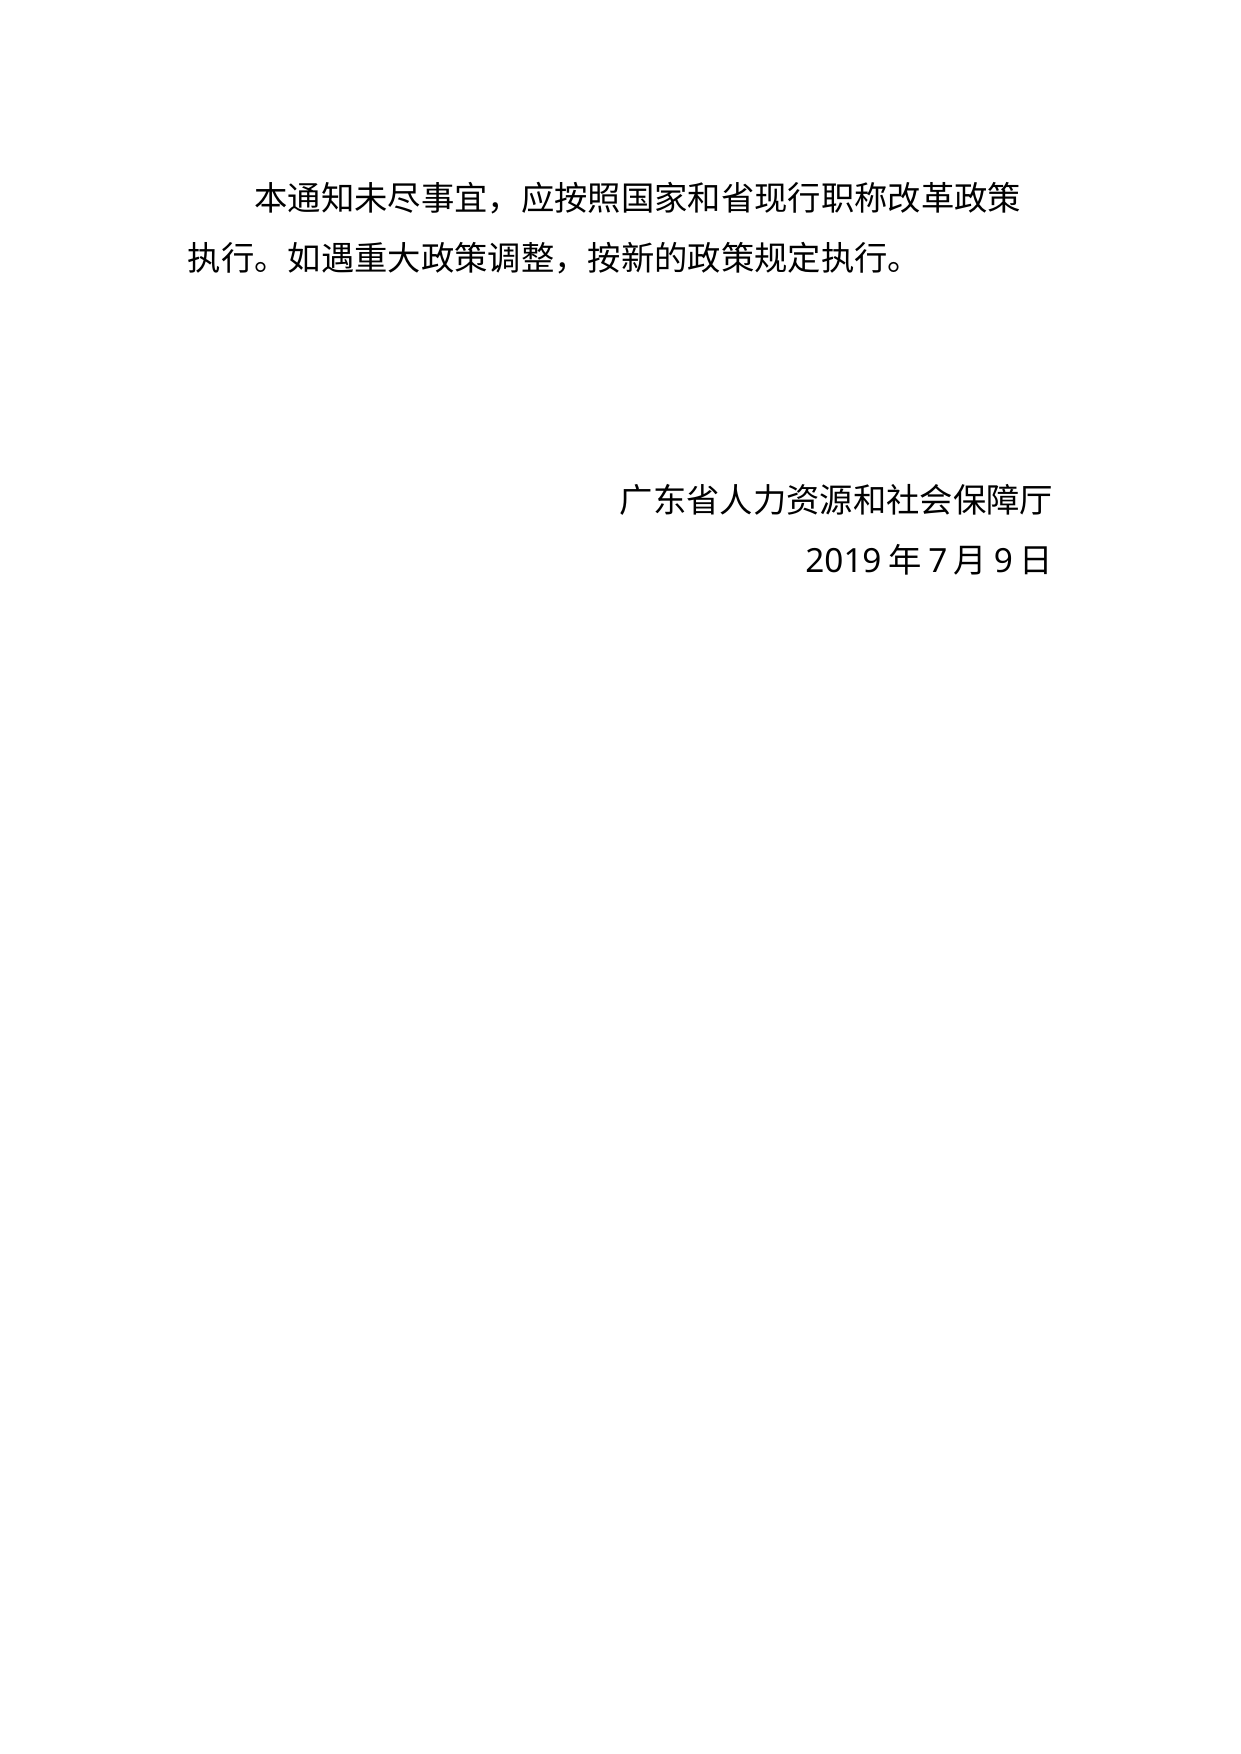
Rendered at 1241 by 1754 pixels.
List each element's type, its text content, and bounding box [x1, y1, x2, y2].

text 广东省人力资源和社会保障厅 [187, 464, 1053, 524]
text 本通知未尽事宜，应按照国家和省现行职称改革政策执行。如遇重大政策调整，按新的政策规定执行。 [187, 162, 1053, 283]
text 2019年7月9日 [187, 524, 1053, 585]
